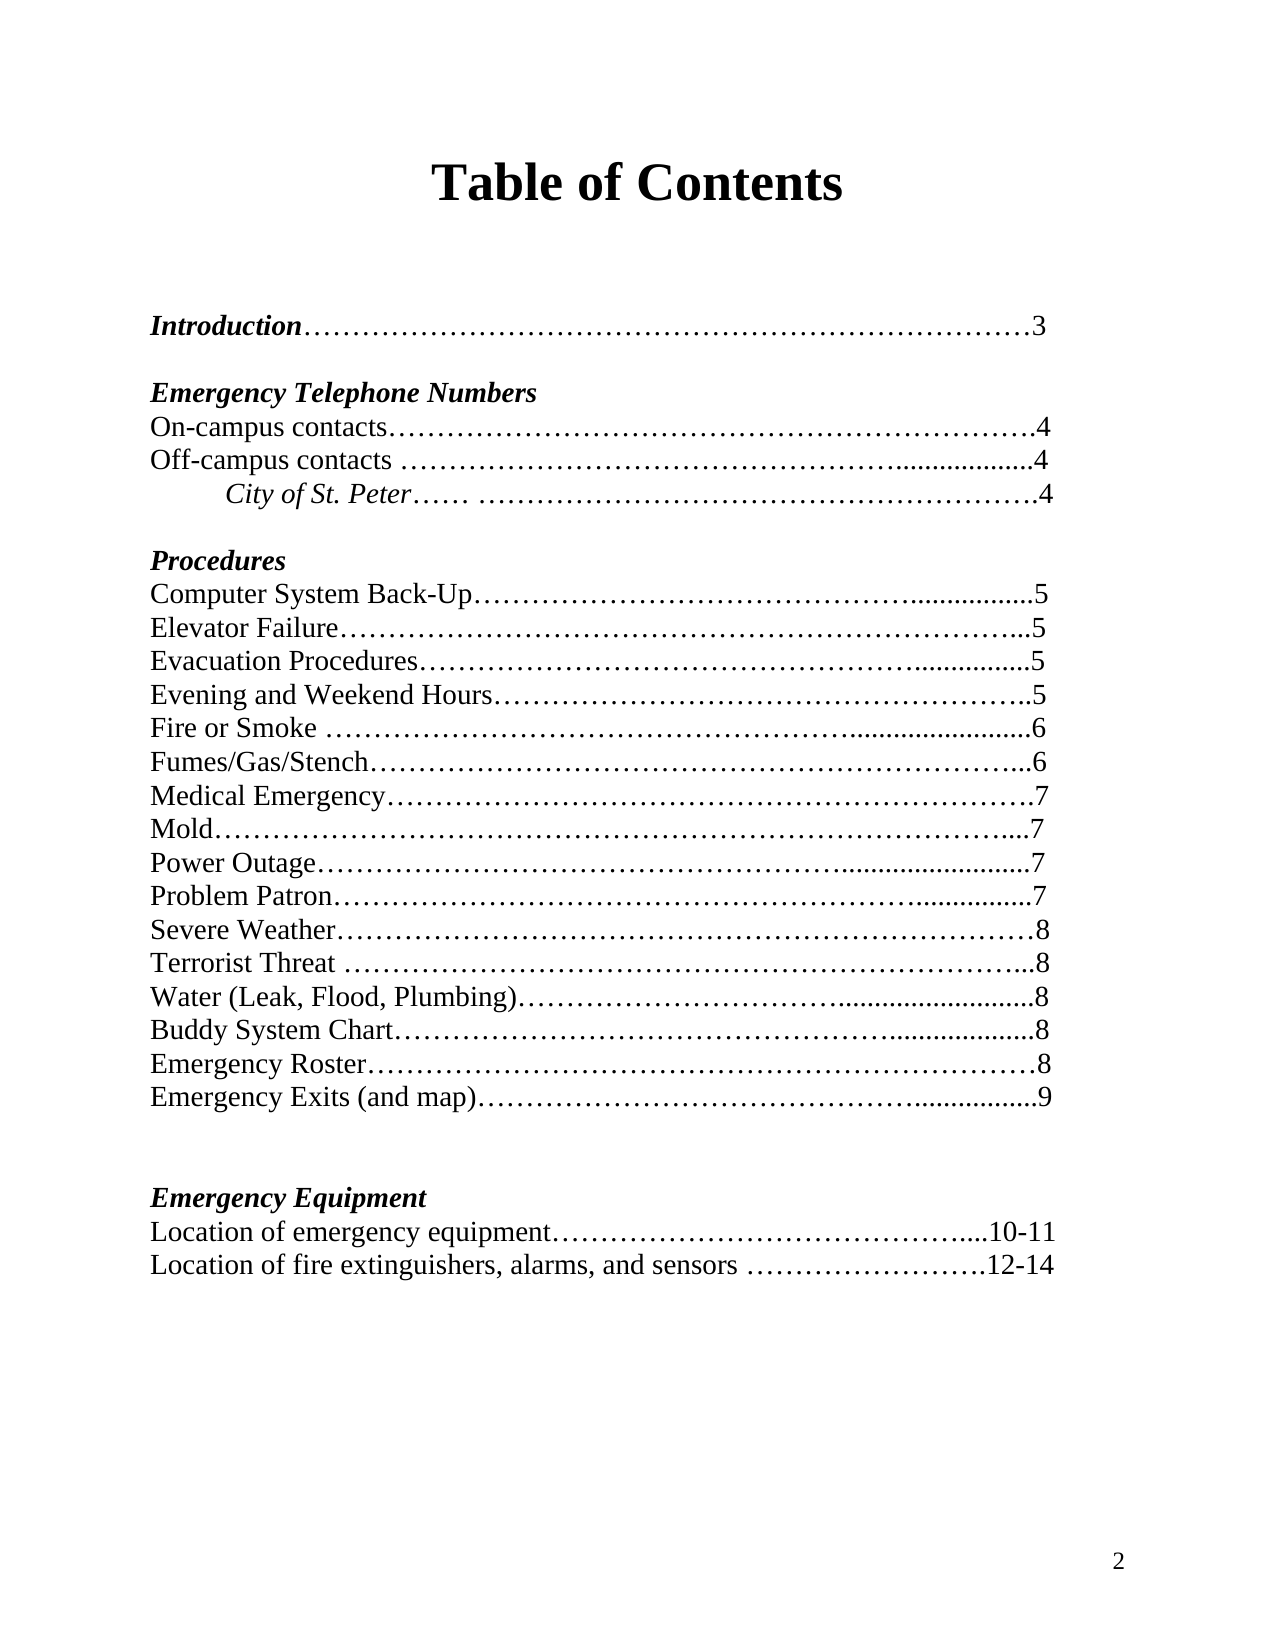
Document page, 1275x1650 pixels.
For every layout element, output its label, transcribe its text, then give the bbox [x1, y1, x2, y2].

text Emergency Roster……………………………………………………………8 [150, 1046, 1125, 1079]
text Procedures [150, 543, 1125, 576]
text Location of emergency equipment……………………………………....10-11 [150, 1214, 1125, 1247]
text Evening and Weekend Hours………………………………………………..5 [150, 677, 1125, 711]
text Location of fire extinguishers, alarms, and sensors …………………….12-14 [150, 1247, 1125, 1281]
text Emergency Telephone Numbers [150, 375, 1125, 409]
text Mold………………………………………………………………………....7 [150, 811, 1125, 845]
text Evacuation Procedures……………………………………………................5 [150, 643, 1125, 677]
text Problem Patron……………………………………………………................7 [150, 878, 1125, 912]
text Emergency Equipment [150, 1180, 1125, 1214]
text Water (Leak, Flood, Plumbing)……………………………...........................8 [150, 979, 1125, 1012]
text Introduction…………………………………………………………………3 [150, 308, 1125, 342]
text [150, 150, 1125, 212]
text Off-campus contacts ……………………………………………...................4 [150, 442, 1125, 476]
text Medical Emergency………………………………………………………….7 [150, 778, 1125, 811]
text Fire or Smoke ……………………………………………….........................6 [150, 711, 1125, 744]
text Computer System Back-Up……………………………………….................5 [150, 576, 1125, 610]
text Fumes/Gas/Stench…………………………………………………………...6 [150, 744, 1125, 778]
text Terrorist Threat ……………………………………………………………...8 [150, 945, 1125, 979]
text On-campus contacts………………………………………………………….4 [150, 409, 1125, 442]
text Buddy System Chart……………………………………………....................8 [150, 1012, 1125, 1046]
text Severe Weather………………………………………………………………8 [150, 912, 1125, 945]
text City of St. Peter…… ………………………………………………….4 [150, 476, 1125, 509]
text Elevator Failure……………………………………………………………...5 [150, 610, 1125, 643]
text Power Outage………………………………………………..........................7 [150, 845, 1125, 878]
text Emergency Exits (and map)……………………………………….................9 [150, 1079, 1125, 1113]
